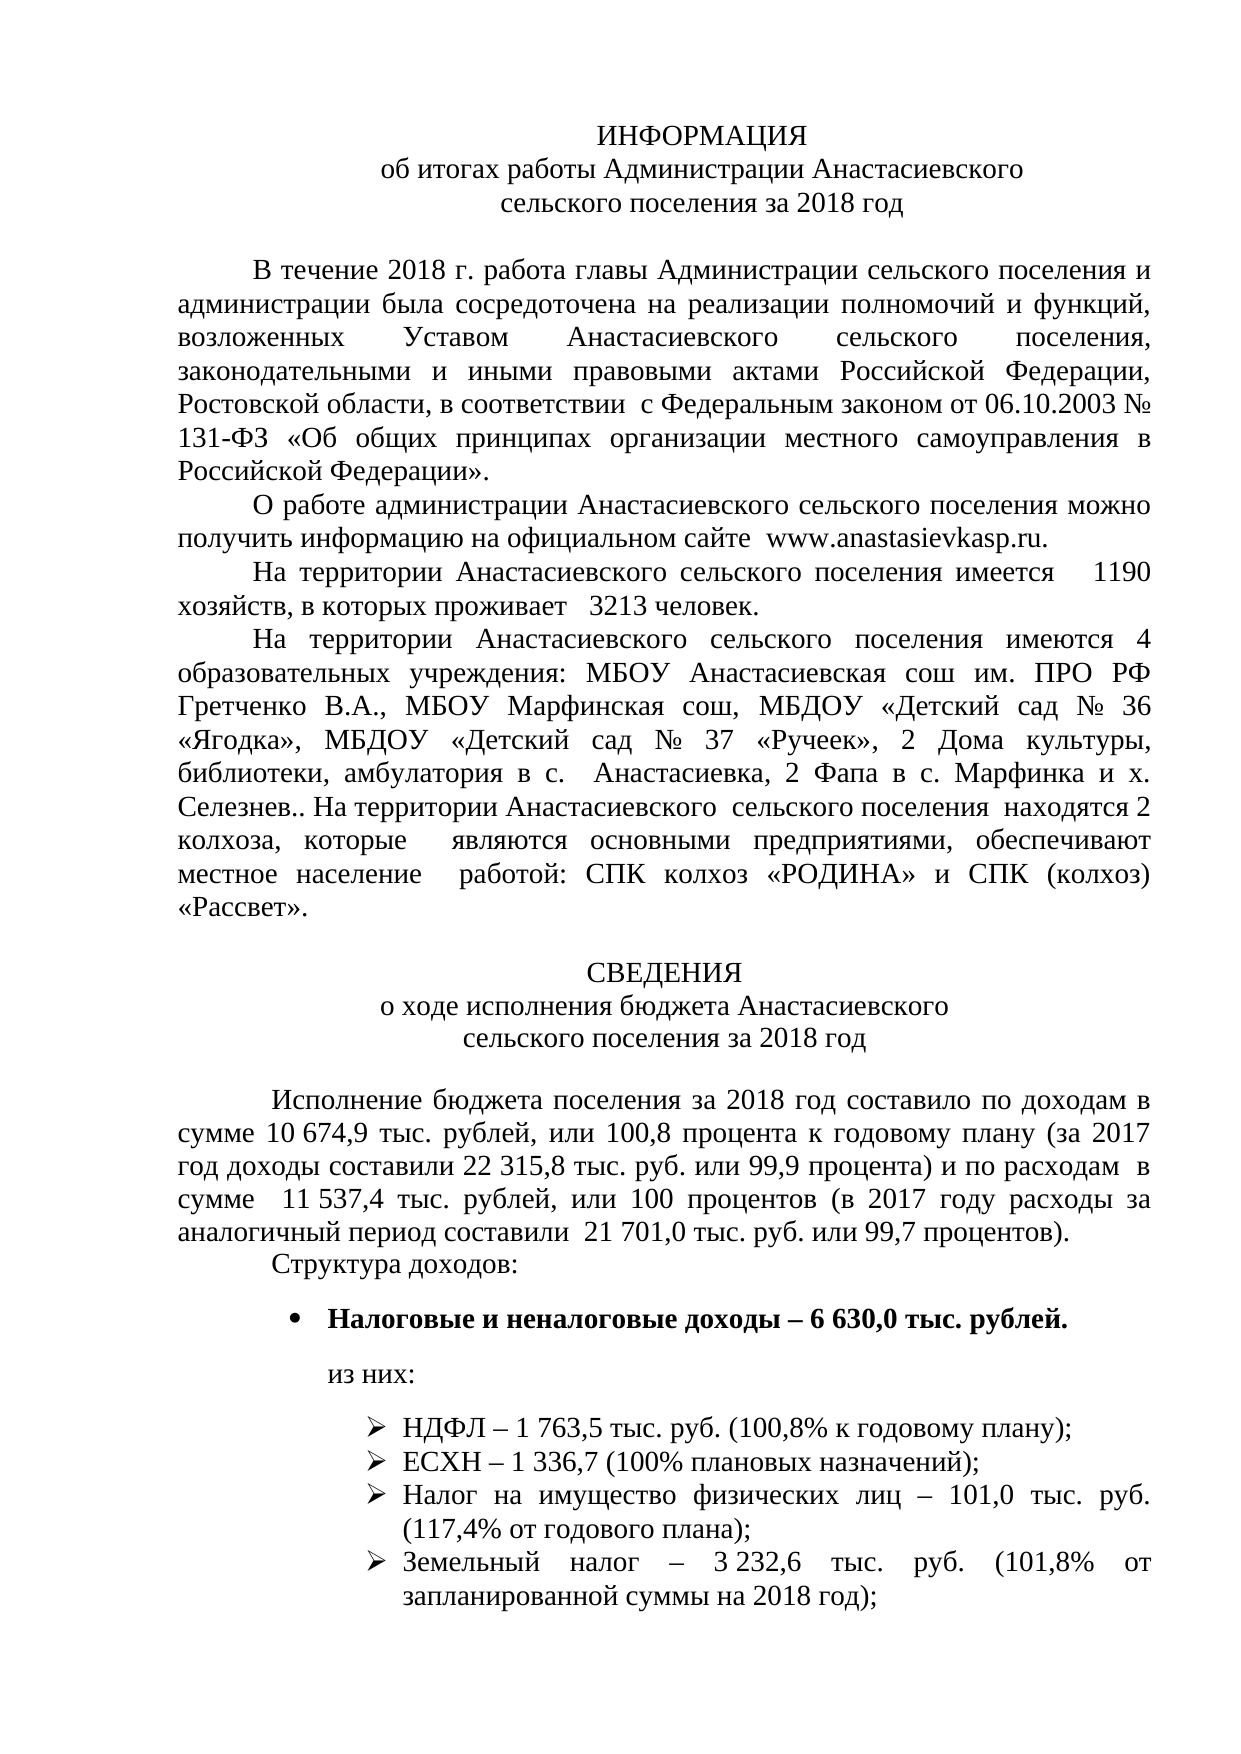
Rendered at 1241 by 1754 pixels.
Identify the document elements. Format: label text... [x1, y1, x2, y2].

text из них: [327, 1356, 1152, 1389]
text О работе администрации Анастасиевского сельского поселения можно получить информацию на официальном сайте www.anastasievkasp.ru. [177, 487, 1152, 554]
list НДФЛ – 1 763,5 тыс. руб. (100,8% к годовому плану); [365, 1410, 1152, 1444]
subtitle о ходе исполнения бюджета Анастасиевского [177, 989, 1152, 1022]
subtitle СВЕДЕНИЯ [177, 956, 1152, 989]
text сельского поселения за 2018 год [177, 185, 1152, 219]
text Исполнение бюджета поселения за 2018 год составило по доходам в сумме 10 674,9 тыс. рублей, или 100,8 процента к годовому плану (за 2017 год доходы составили 22 315,8 тыс. руб. или 99,9 процента) и по расходам в сумме 11 537,4 тыс. рублей, или 100 процентов (в 2017 году расходы за аналогичный период составили 21 701,0 тыс. руб. или 99,7 процентов). [177, 1083, 1152, 1248]
list Налоговые и неналоговые доходы – 6 630,0 тыс. рублей. [290, 1301, 1152, 1335]
list Земельный налог – 3 232,6 тыс. руб. (101,8% от запланированной суммы на 2018 год); [365, 1544, 1152, 1612]
text об итогах работы Администрации Анастасиевского [177, 152, 1152, 185]
list Налог на имущество физических лиц – 101,0 тыс. руб. (117,4% от годового плана); [365, 1477, 1152, 1544]
list ЕСХН – 1 336,7 (100% плановых назначений); [365, 1444, 1152, 1477]
text На территории Анастасиевского сельского поселения имеется 1190 хозяйств, в которых проживает 3213 человек. [177, 554, 1152, 621]
text На территории Анастасиевского сельского поселения имеются 4 образовательных учреждения: МБОУ Анастасиевская сош им. ПРО РФ Гретченко В.А., МБОУ Марфинская сош, МБДОУ «Детский сад № 36 «Ягодка», МБДОУ «Детский сад № 37 «Ручеек», 2 Дома культуры, библиотеки, амбулатория в с. Анастасиевка, 2 Фапа в с. Марфинка и х. Селезнев.. На территории Анастасиевского сельского поселения находятся 2 колхоза, которые являются основными предприятиями, обеспечивают местное население работой: СПК колхоз «РОДИНА» и СПК (колхоз) «Рассвет». [177, 621, 1152, 923]
text ИНФОРМАЦИЯ [177, 118, 1152, 152]
text В течение 2018 г. работа главы Администрации сельского поселения и администрации была сосредоточена на реализации полномочий и функций, возложенных Уставом Анастасиевского сельского поселения, законодательными и иными правовыми актами Российской Федерации, Ростовской области, в соответствии с Федеральным законом от 06.10.2003 № 131-ФЗ «Об общих принципах организации местного самоуправления в Российской Федерации». [177, 252, 1152, 487]
text Структура доходов: [177, 1248, 1152, 1280]
subtitle сельского поселения за 2018 год [177, 1022, 1152, 1054]
